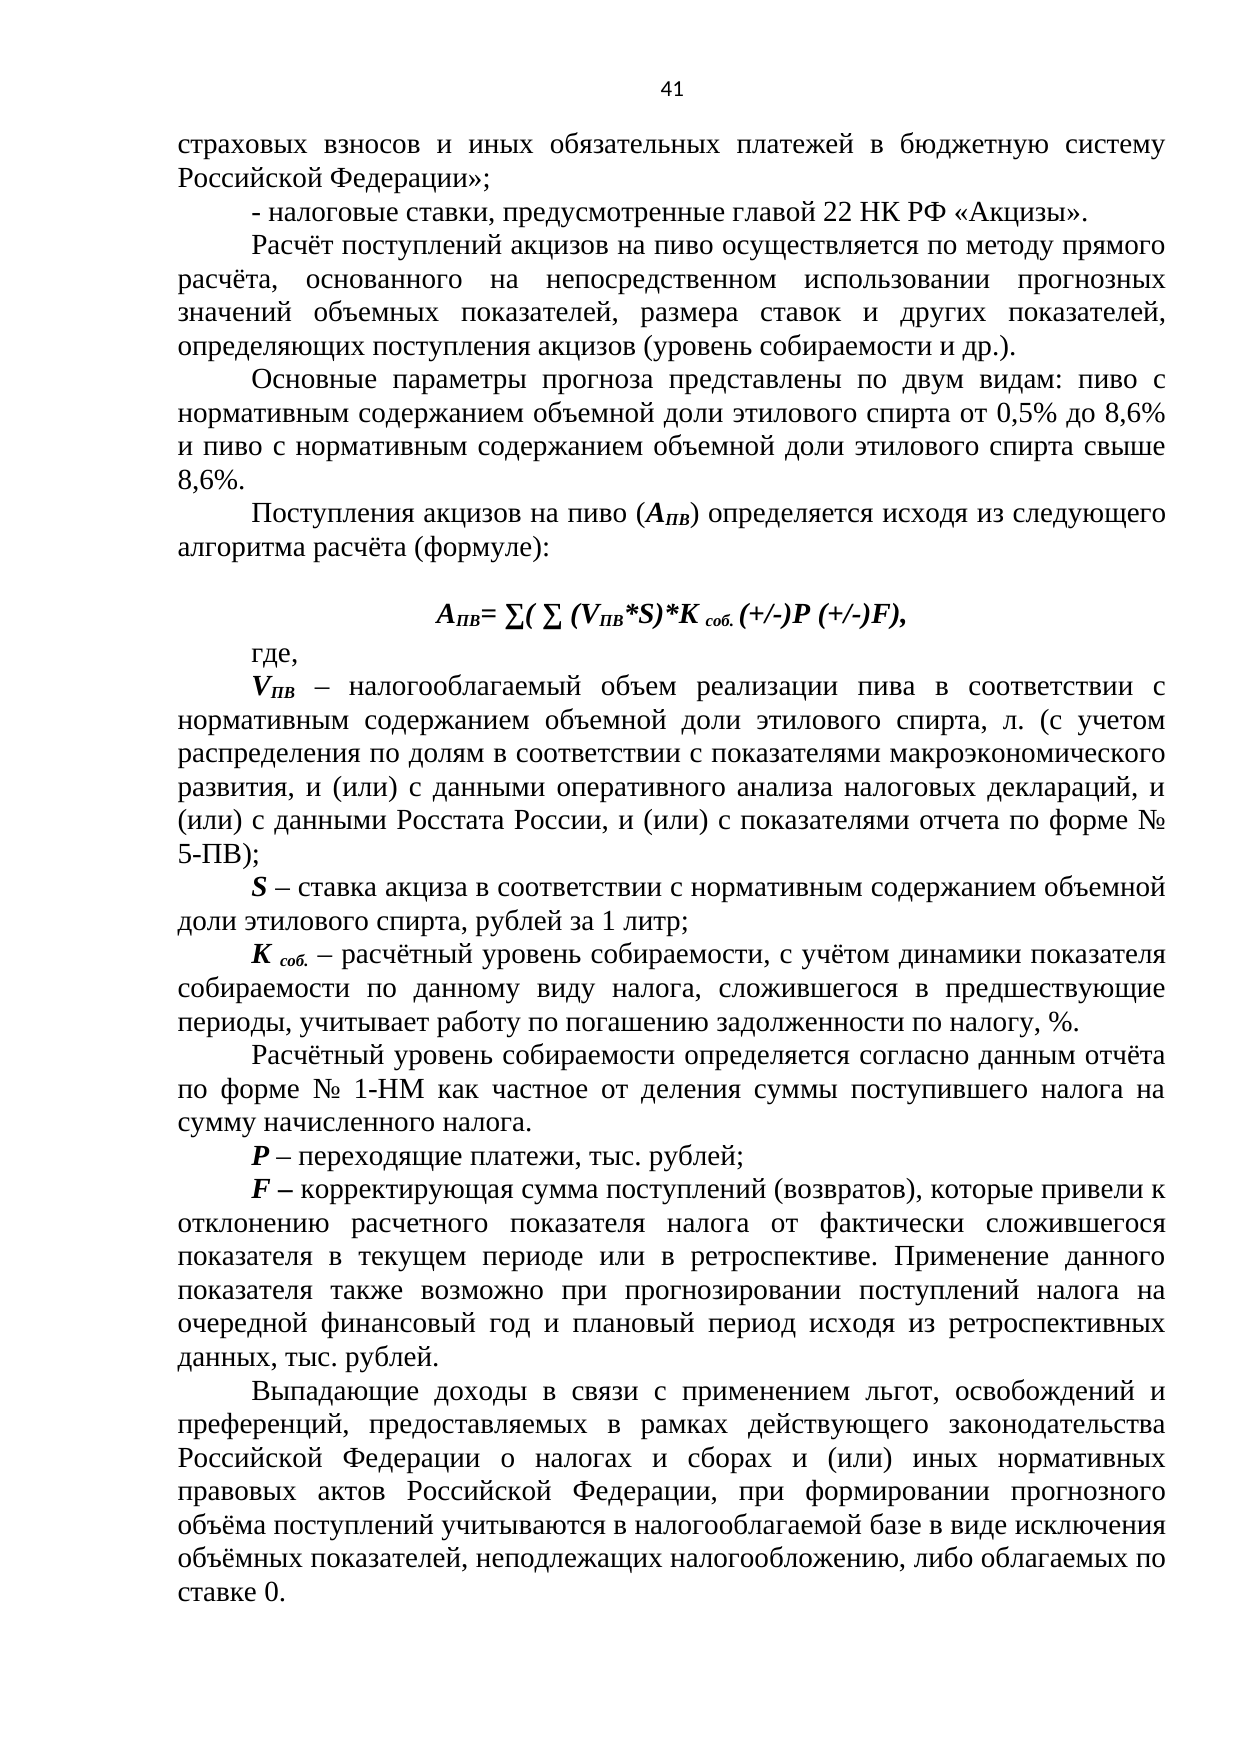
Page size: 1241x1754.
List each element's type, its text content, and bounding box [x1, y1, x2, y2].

text Поступления акцизов на пиво (АПВ) определяется исходя из следующего алгоритма расчёта (формуле): [177, 496, 1167, 563]
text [177, 127, 1167, 194]
text - налоговые ставки, предусмотренные главой 22 НК РФ «Акцизы». [177, 194, 1167, 227]
text Выпадающие доходы в связи с применением льгот, освобождений и преференций, предоставляемых в рамках действующего законодательства Российской Федерации о налогах и сборах и (или) иных нормативных правовых актов Российской Федерации, при формировании прогнозного объёма поступлений учитываются в налогооблагаемой базе в виде исключения объёмных показателей, неподлежащих налогообложению, либо облагаемых по ставке 0. [177, 1373, 1167, 1607]
text S – ставка акциза в соответствии с нормативным содержанием объемной доли этилового спирта, рублей за 1 литр; [177, 869, 1167, 937]
text F – корректирующая сумма поступлений (возвратов), которые привели к отклонению расчетного показателя налога от фактически сложившегося показателя в текущем периоде или в ретроспективе. Применение данного показателя также возможно при прогнозировании поступлений налога на очередной финансовый год и плановый период исходя из ретроспективных данных, тыс. рублей. [177, 1171, 1167, 1373]
text K соб. – расчётный уровень собираемости, с учётом динамики показателя собираемости по данному виду налога, сложившегося в предшествующие периоды, учитывает работу по погашению задолженности по налогу, %. [177, 937, 1167, 1037]
text Расчётный уровень собираемости определяется согласно данным отчёта по форме № 1-НМ как частное от деления суммы поступившего налога на сумму начисленного налога. [177, 1037, 1167, 1138]
text Расчёт поступлений акцизов на пиво осуществляется по методу прямого расчёта, основанного на непосредственном использовании прогнозных значений объемных показателей, размера ставок и других показателей, определяющих поступления акцизов (уровень собираемости и др.). [177, 227, 1167, 361]
text где, [177, 635, 1167, 668]
text P – переходящие платежи, тыс. рублей; [177, 1138, 1167, 1171]
text VПВ – налогооблагаемый объем реализации пива в соответствии с нормативным содержанием объемной доли этилового спирта, л. (с учетом распределения по долям в соответствии с показателями макроэкономического развития, и (или) с данными оперативного анализа налоговых деклараций, и (или) с данными Росстата России, и (или) с показателями отчета по форме № 5-ПВ); [177, 668, 1167, 869]
text Основные параметры прогноза представлены по двум видам: пиво с нормативным содержанием объемной доли этилового спирта от 0,5% до 8,6% и пиво с нормативным содержанием объемной доли этилового спирта свыше 8,6%. [177, 361, 1167, 496]
text АПВ= ∑( ∑ (VПВ*S)*K соб. (+/-)P (+/-)F), [177, 596, 1167, 630]
